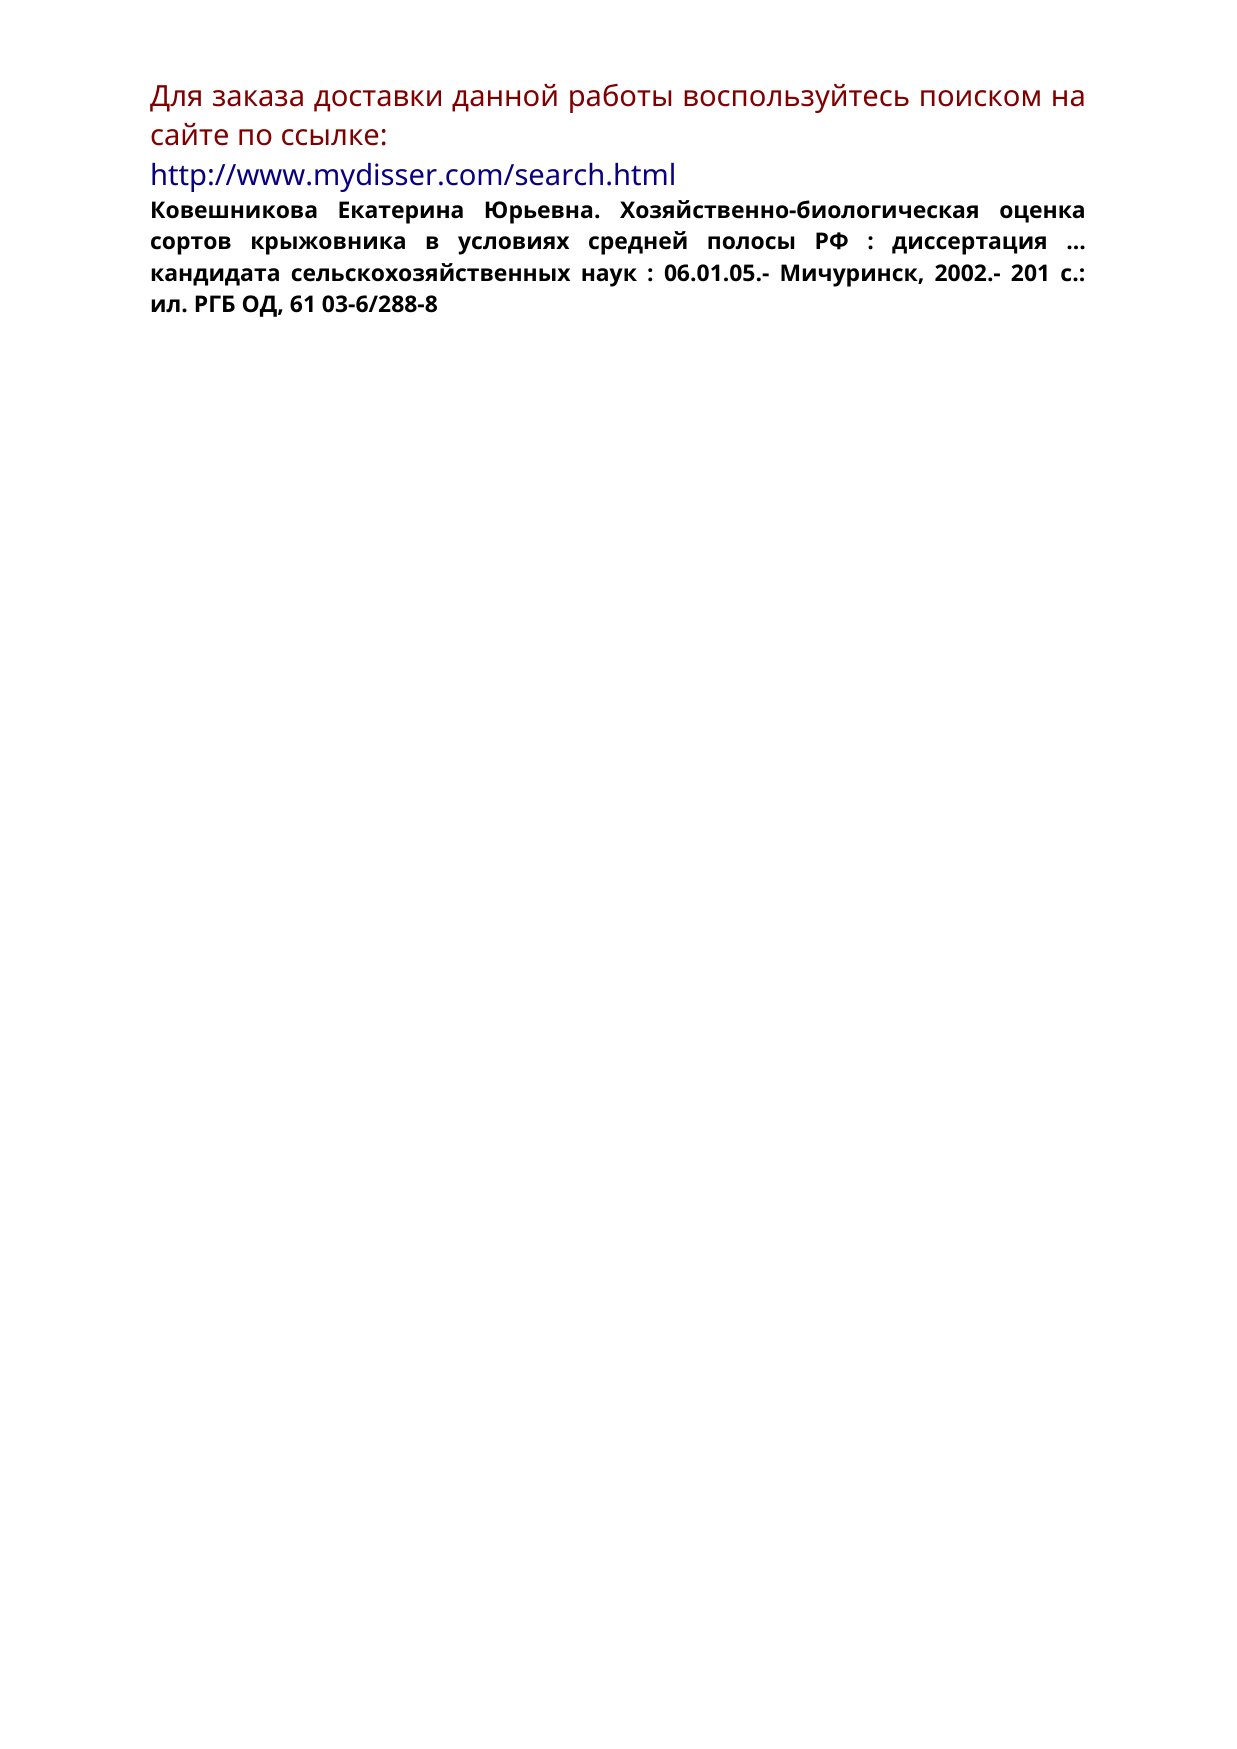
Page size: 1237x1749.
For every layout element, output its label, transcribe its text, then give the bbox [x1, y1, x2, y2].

text Ковешникова Екатерина Юрьевна. Хозяйственно-биологическая оценка сортов крыжовника в условиях средней полосы РФ : диссертация ... кандидата сельскохозяйственных наук : 06.01.05.- Мичуринск, 2002.- 201 с.: ил. РГБ ОД, 61 03-6/288-8 [150, 194, 1086, 319]
